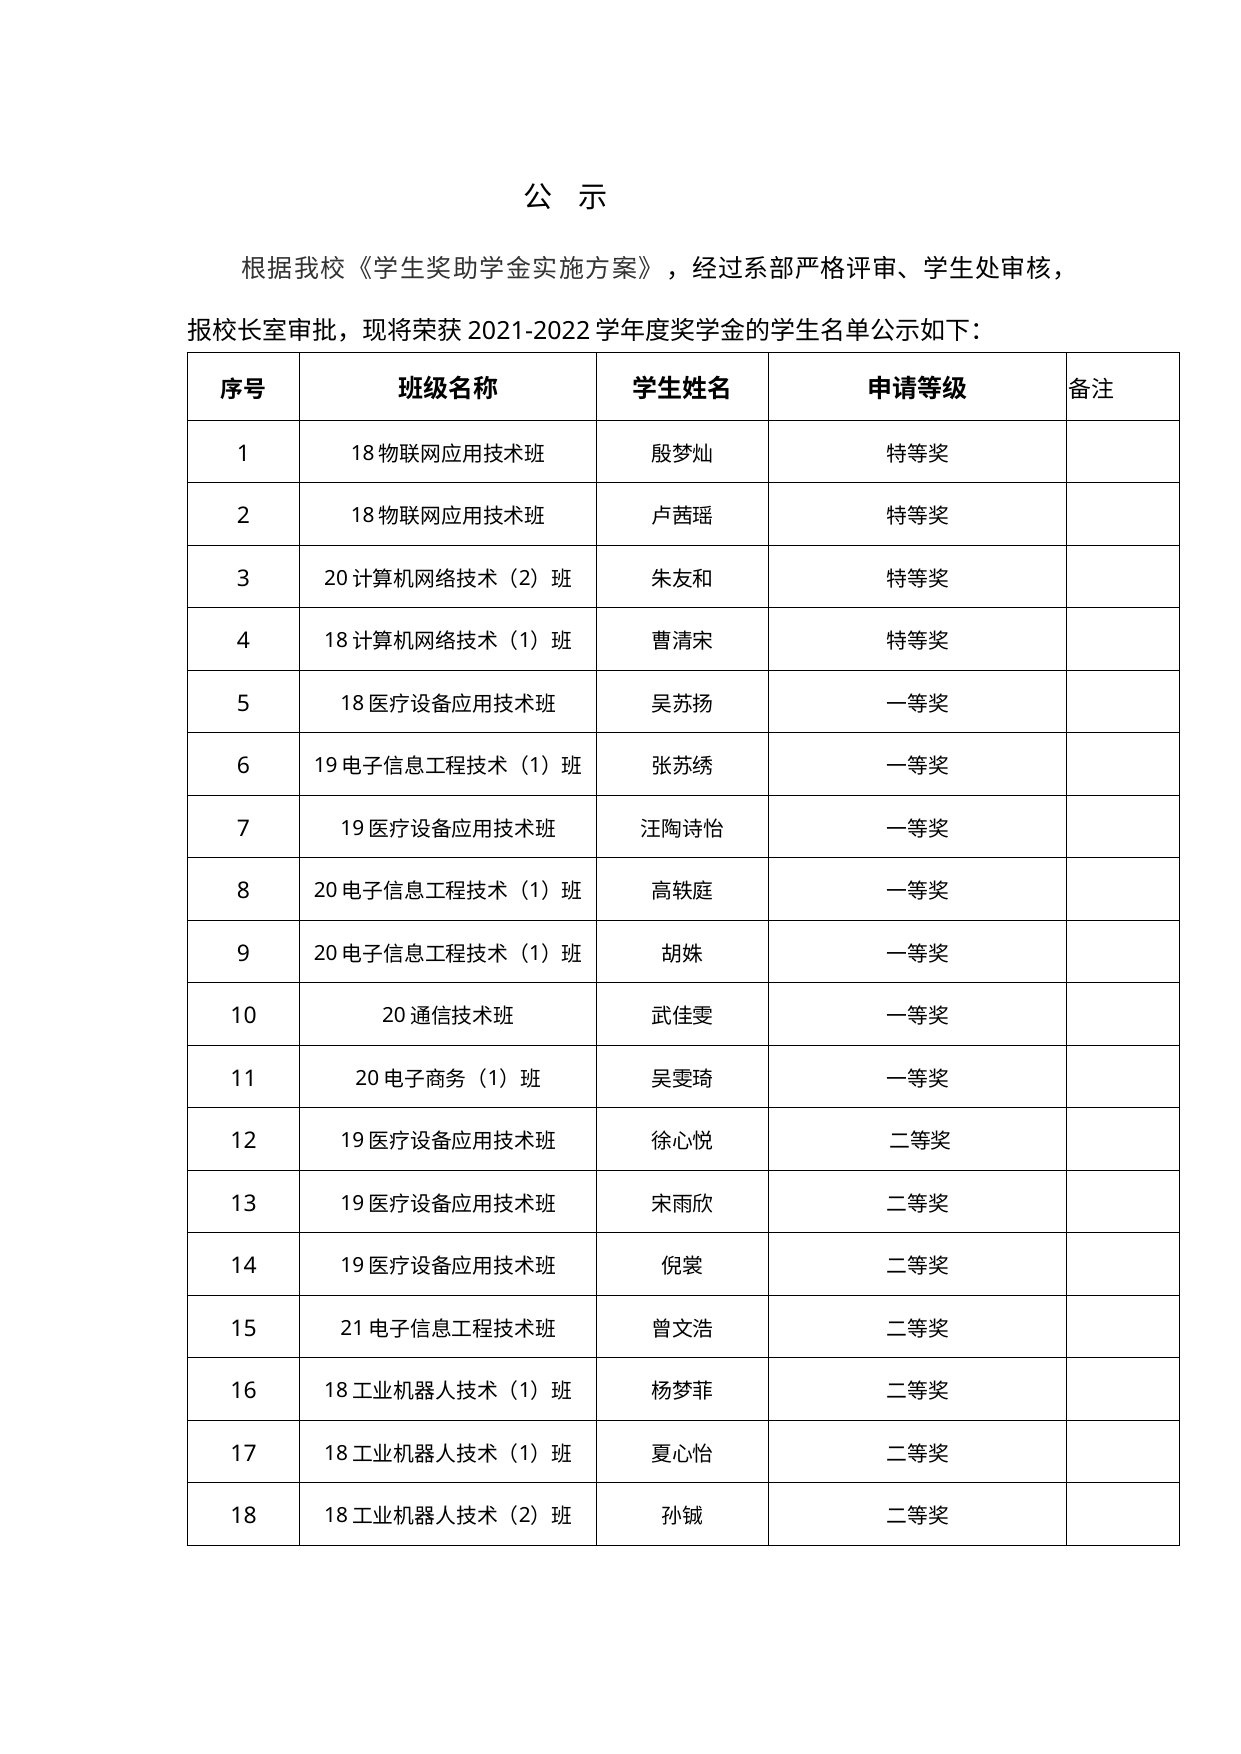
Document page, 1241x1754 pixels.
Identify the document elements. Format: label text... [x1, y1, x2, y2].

table_cell 二等奖 [769, 1483, 1066, 1544]
table_cell 20计算机网络技术（2）班 [300, 546, 596, 607]
table_cell 杨梦菲 [597, 1358, 768, 1419]
table_cell 二等奖 [769, 1358, 1066, 1419]
table_cell 19医疗设备应用技术班 [300, 796, 596, 857]
table_cell 特等奖 [769, 546, 1066, 607]
table_cell 7 [188, 796, 299, 857]
table_cell 19医疗设备应用技术班 [300, 1108, 596, 1169]
table_cell 宋雨欣 [597, 1171, 768, 1232]
table_cell 朱友和 [597, 546, 768, 607]
table_cell 张苏绣 [597, 733, 768, 794]
table_cell [1067, 983, 1179, 1044]
table_cell [1067, 421, 1179, 482]
table_cell 一等奖 [769, 983, 1066, 1044]
table_cell 一等奖 [769, 671, 1066, 732]
table_cell 8 [188, 858, 299, 919]
table_cell [1067, 858, 1179, 919]
table_cell 吴苏扬 [597, 671, 768, 732]
table_cell 徐心悦 [597, 1108, 768, 1169]
table_cell 3 [188, 546, 299, 607]
table_cell [1067, 1421, 1179, 1482]
table_cell 武佳雯 [597, 983, 768, 1044]
table_cell [1067, 1108, 1179, 1169]
table_cell 二等奖 [769, 1108, 1066, 1169]
table_cell 20电子信息工程技术（1）班 [300, 921, 596, 982]
table_cell 特等奖 [769, 608, 1066, 669]
table_cell 17 [188, 1421, 299, 1482]
table_cell 胡姝 [597, 921, 768, 982]
table_cell 曹清宋 [597, 608, 768, 669]
table_cell 特等奖 [769, 421, 1066, 482]
table_cell 吴雯琦 [597, 1046, 768, 1107]
table_cell 一等奖 [769, 733, 1066, 794]
table_cell [1067, 921, 1179, 982]
table_cell 4 [188, 608, 299, 669]
table_cell [1067, 1171, 1179, 1232]
table_cell [1067, 796, 1179, 857]
table_cell 14 [188, 1233, 299, 1294]
text 根据我校《学生奖助学金实施方案》，经过系部严格评审、学生处审核，报校长室审批，现将荣获2021-2022学年度奖学金的学生名单公示如下： [187, 227, 1053, 352]
table_cell 一等奖 [769, 1046, 1066, 1107]
table_cell 汪陶诗怡 [597, 796, 768, 857]
table_cell [1067, 1483, 1179, 1544]
table_cell 15 [188, 1296, 299, 1357]
table_cell 5 [188, 671, 299, 732]
table_cell 18 [188, 1483, 299, 1544]
table_cell 一等奖 [769, 921, 1066, 982]
table_cell 21电子信息工程技术班 [300, 1296, 596, 1357]
table_cell 夏心怡 [597, 1421, 768, 1482]
table_cell [1067, 733, 1179, 794]
table_cell 二等奖 [769, 1233, 1066, 1294]
text 公 示 [187, 162, 1053, 227]
table_cell 6 [188, 733, 299, 794]
table_header 申请等级 [769, 353, 1066, 419]
table_cell 2 [188, 483, 299, 544]
table_cell 19电子信息工程技术（1）班 [300, 733, 596, 794]
table_cell 13 [188, 1171, 299, 1232]
table_cell 18医疗设备应用技术班 [300, 671, 596, 732]
table_cell [1067, 1358, 1179, 1419]
table_cell 殷梦灿 [597, 421, 768, 482]
table_cell 1 [188, 421, 299, 482]
table_cell 18物联网应用技术班 [300, 421, 596, 482]
table_header 学生姓名 [597, 353, 768, 419]
table_cell 二等奖 [769, 1421, 1066, 1482]
table_cell 18物联网应用技术班 [300, 483, 596, 544]
table_cell 9 [188, 921, 299, 982]
table_cell [1067, 671, 1179, 732]
table_cell 高轶庭 [597, 858, 768, 919]
table_cell 18计算机网络技术（1）班 [300, 608, 596, 669]
table_cell 19医疗设备应用技术班 [300, 1171, 596, 1232]
table_cell [1067, 1233, 1179, 1294]
table_cell 18工业机器人技术（2）班 [300, 1483, 596, 1544]
table_cell [1067, 546, 1179, 607]
table_header 序号 [188, 353, 299, 419]
table_cell 特等奖 [769, 483, 1066, 544]
table_cell 18工业机器人技术（1）班 [300, 1421, 596, 1482]
table_cell 12 [188, 1108, 299, 1169]
table_header 班级名称 [300, 353, 596, 419]
table_cell 20电子商务（1）班 [300, 1046, 596, 1107]
table_cell 二等奖 [769, 1171, 1066, 1232]
table_cell [1067, 483, 1179, 544]
table_cell 卢茜瑶 [597, 483, 768, 544]
table_cell 20电子信息工程技术（1）班 [300, 858, 596, 919]
table_cell [1067, 608, 1179, 669]
table_cell 曾文浩 [597, 1296, 768, 1357]
table_cell 16 [188, 1358, 299, 1419]
table_cell 一等奖 [769, 858, 1066, 919]
table_cell [1067, 1296, 1179, 1357]
table_cell 10 [188, 983, 299, 1044]
table_cell 18工业机器人技术（1）班 [300, 1358, 596, 1419]
table_cell 倪裳 [597, 1233, 768, 1294]
table_cell [1067, 1046, 1179, 1107]
table_header 备注 [1067, 353, 1179, 419]
table_cell 二等奖 [769, 1296, 1066, 1357]
table_cell 20通信技术班 [300, 983, 596, 1044]
table_cell 19医疗设备应用技术班 [300, 1233, 596, 1294]
table_cell 孙铖 [597, 1483, 768, 1544]
table_cell 一等奖 [769, 796, 1066, 857]
table_cell 11 [188, 1046, 299, 1107]
